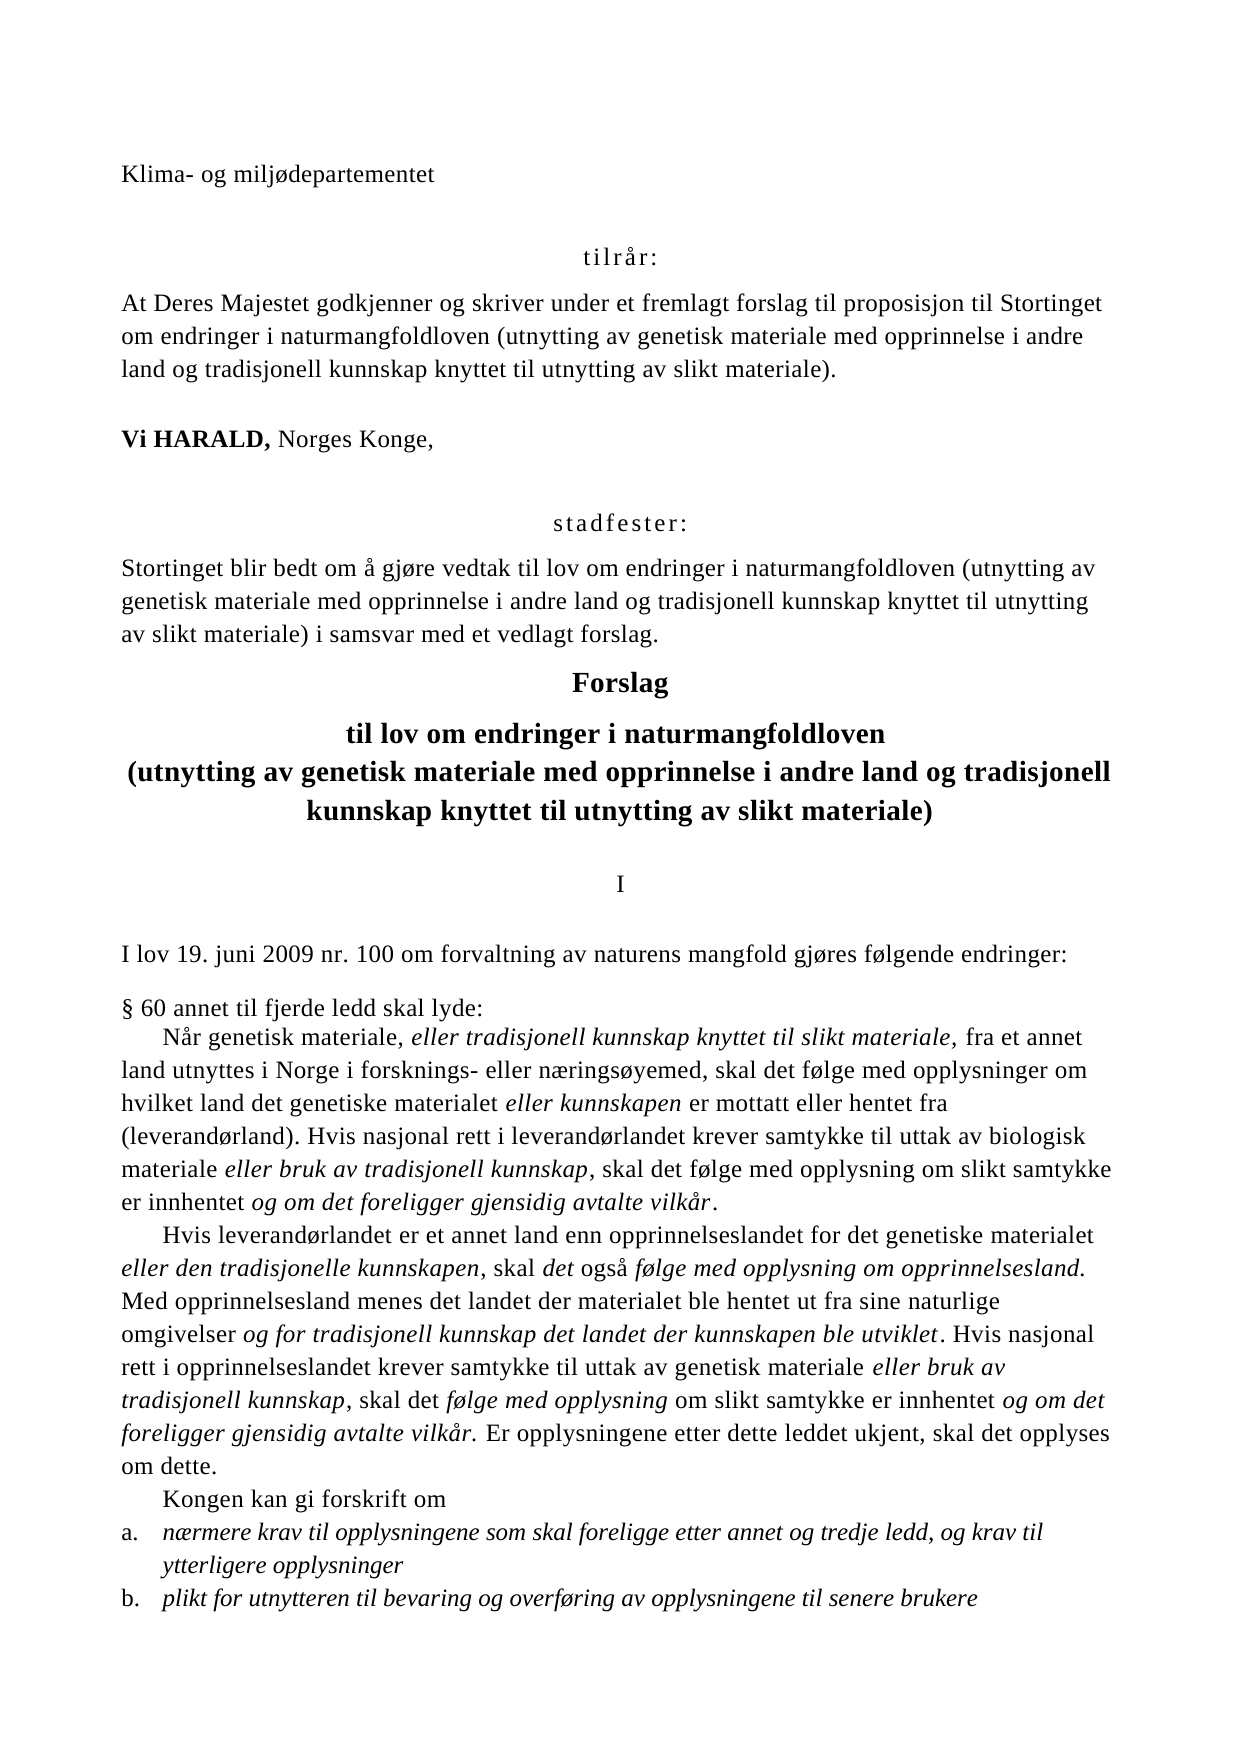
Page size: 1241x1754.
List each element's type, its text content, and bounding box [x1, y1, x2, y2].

text Vi HARALD, Norges Konge, [121, 424, 1119, 453]
text I lov 19. juni 2009 nr. 100 om forvaltning av naturens mangfold gjøres følgende endringer: [121, 939, 1119, 968]
text Kongen kan gi forskrift om [121, 1484, 1119, 1513]
text Klima- og miljødepartementet [121, 159, 1119, 188]
text Når genetisk materiale, eller tradisjonell kunnskap knyttet til slikt materiale, fra et annet land utnyttes i Norge i forsknings- eller næringsøyemed, skal det følge med opplysninger om hvilket land det genetiske materialet eller kunnskapen er mottatt eller hentet fra (leverandørland). Hvis nasjonal rett i leverandørlandet krever samtykke til uttak av biologisk materiale eller bruk av tradisjonell kunnskap, skal det følge med opplysning om slikt samtykke er innhentet og om det foreligger gjensidig avtalte vilkår. [121, 1022, 1119, 1216]
text Hvis leverandørlandet er et annet land enn opprinnelseslandet for det genetiske materialet eller den tradisjonelle kunnskapen, skal det også følge med opplysning om opprinnelsesland. Med opprinnelsesland menes det landet der materialet ble hentet ut fra sine naturlige omgivelser og for tradisjonell kunnskap det landet der kunnskapen ble utviklet. Hvis nasjonal rett i opprinnelseslandet krever samtykke til uttak av genetisk materiale eller bruk av tradisjonell kunnskap, skal det følge med opplysning om slikt samtykke er innhentet og om det foreligger gjensidig avtalte vilkår. Er opplysningene etter dette leddet ukjent, skal det opplyses om dette. [121, 1220, 1119, 1480]
text tilrår: [121, 242, 1119, 271]
list b. plikt for utnytteren til bevaring og overføring av opplysningene til senere brukere [121, 1583, 1119, 1612]
text § 60 annet til fjerde ledd skal lyde: [121, 993, 1119, 1022]
text stadfester: [121, 508, 1119, 536]
text Forslag [121, 665, 1119, 698]
text Stortinget blir bedt om å gjøre vedtak til lov om endringer i naturmangfoldloven (utnytting av genetisk materiale med opprinnelse i andre land og tradisjonell kunnskap knyttet til utnytting av slikt materiale) i samsvar med et vedlagt forslag. [121, 553, 1119, 648]
text At Deres Majestet godkjenner og skriver under et fremlagt forslag til proposisjon til Stortinget om endringer i naturmangfoldloven (utnytting av genetisk materiale med opprinnelse i andre land og tradisjonell kunnskap knyttet til utnytting av slikt materiale). [121, 288, 1119, 383]
text I [121, 869, 1119, 898]
list a. nærmere krav til opplysningene som skal foreligge etter annet og tredje ledd, og krav til ytterligere opplysninger [121, 1517, 1119, 1579]
text til lov om endringer i naturmangfoldloven (utnytting av genetisk materiale med opprinnelse i andre land og tradisjonell kunnskap knyttet til utnytting av slikt materiale) [121, 716, 1119, 826]
